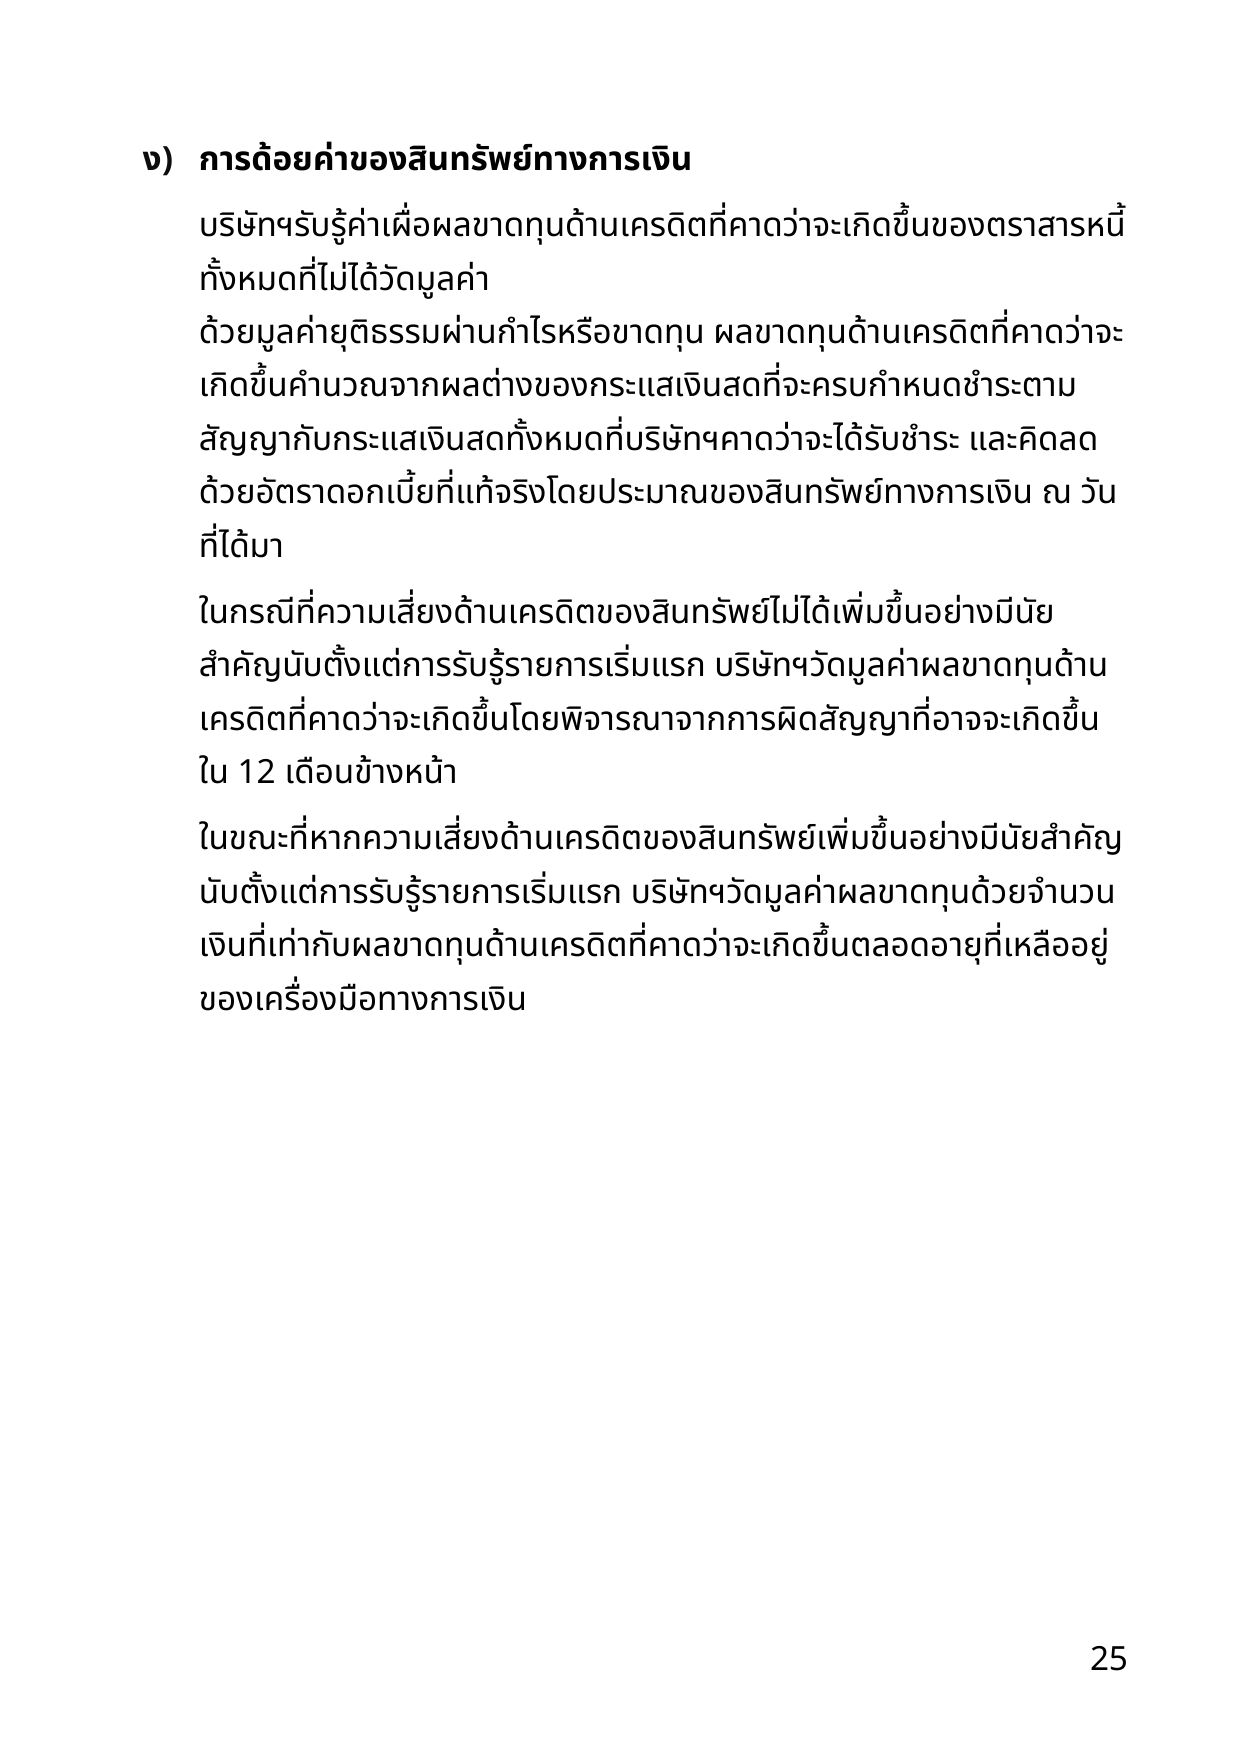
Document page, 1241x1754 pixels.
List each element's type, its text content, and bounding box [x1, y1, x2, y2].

text ในขณะที่หากความเสี่ยงด้านเครดิตของสินทรัพย์เพิ่มขึ้นอย่างมีนัยสำคัญนับตั้งแต่การรับรู้รายการเริ่มแรก บริษัทฯวัดมูลค่าผลขาดทุนด้วยจำนวนเงินที่เท่ากับผลขาดทุนด้านเครดิตที่คาดว่าจะเกิดขึ้นตลอดอายุที่เหลืออยู่ของเครื่องมือทางการเงิน [199, 814, 1128, 1025]
text ในกรณีที่ความเสี่ยงด้านเครดิตของสินทรัพย์ไม่ได้เพิ่มขึ้นอย่างมีนัยสำคัญนับตั้งแต่การรับรู้รายการเริ่มแรก บริษัทฯวัดมูลค่าผลขาดทุนด้านเครดิตที่คาดว่าจะเกิดขึ้นโดยพิจารณาจากการผิดสัญญาที่อาจจะเกิดขึ้นใน 12 เดือนข้างหน้า [199, 588, 1128, 799]
text บริษัทฯรับรู้ค่าเผื่อผลขาดทุนด้านเครดิตที่คาดว่าจะเกิดขึ้นของตราสารหนี้ทั้งหมดที่ไม่ได้วัดมูลค่า ด้วยมูลค่ายุติธรรมผ่านกำไรหรือขาดทุน ผลขาดทุนด้านเครดิตที่คาดว่าจะเกิดขึ้นคำนวณจากผลต่างของกระแสเงินสดที่จะครบกำหนดชำระตามสัญญากับกระแสเงินสดทั้งหมดที่บริษัทฯคาดว่าจะได้รับชำระ และคิดลดด้วยอัตราดอกเบี้ยที่แท้จริงโดยประมาณของสินทรัพย์ทางการเงิน ณ วันที่ได้มา [199, 201, 1128, 572]
list การด้อยค่าของสินทรัพย์ทางการเงิน [142, 135, 1128, 186]
